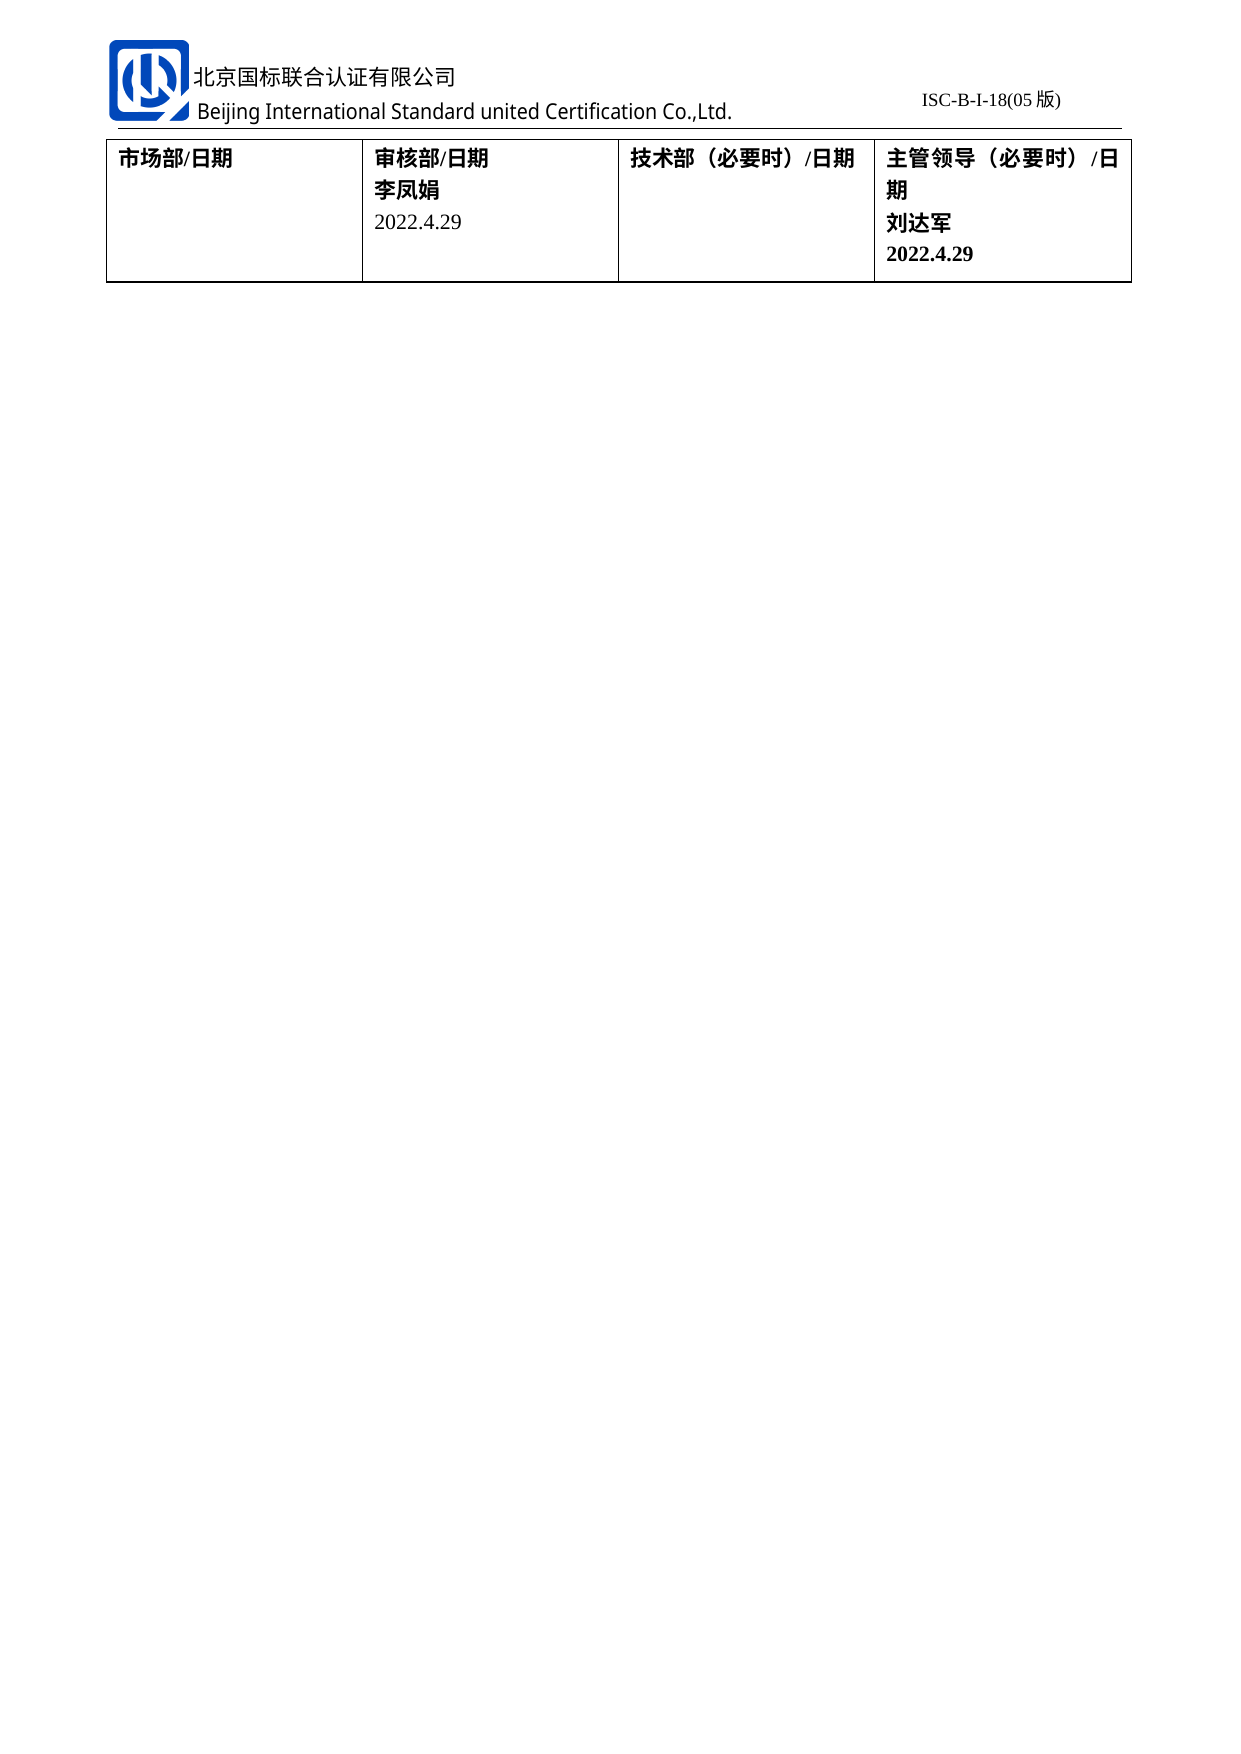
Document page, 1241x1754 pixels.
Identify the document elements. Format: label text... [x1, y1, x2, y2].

table_cell 审核部/日期 李凤娟 2022.4.29 [363, 140, 618, 281]
table_cell 主管领导（必要时）/日期 刘达军 2022.4.29 [875, 140, 1131, 281]
table_cell 市场部/日期 [107, 140, 362, 281]
table_cell 技术部（必要时）/日期 [619, 140, 874, 281]
picture [109, 40, 189, 121]
